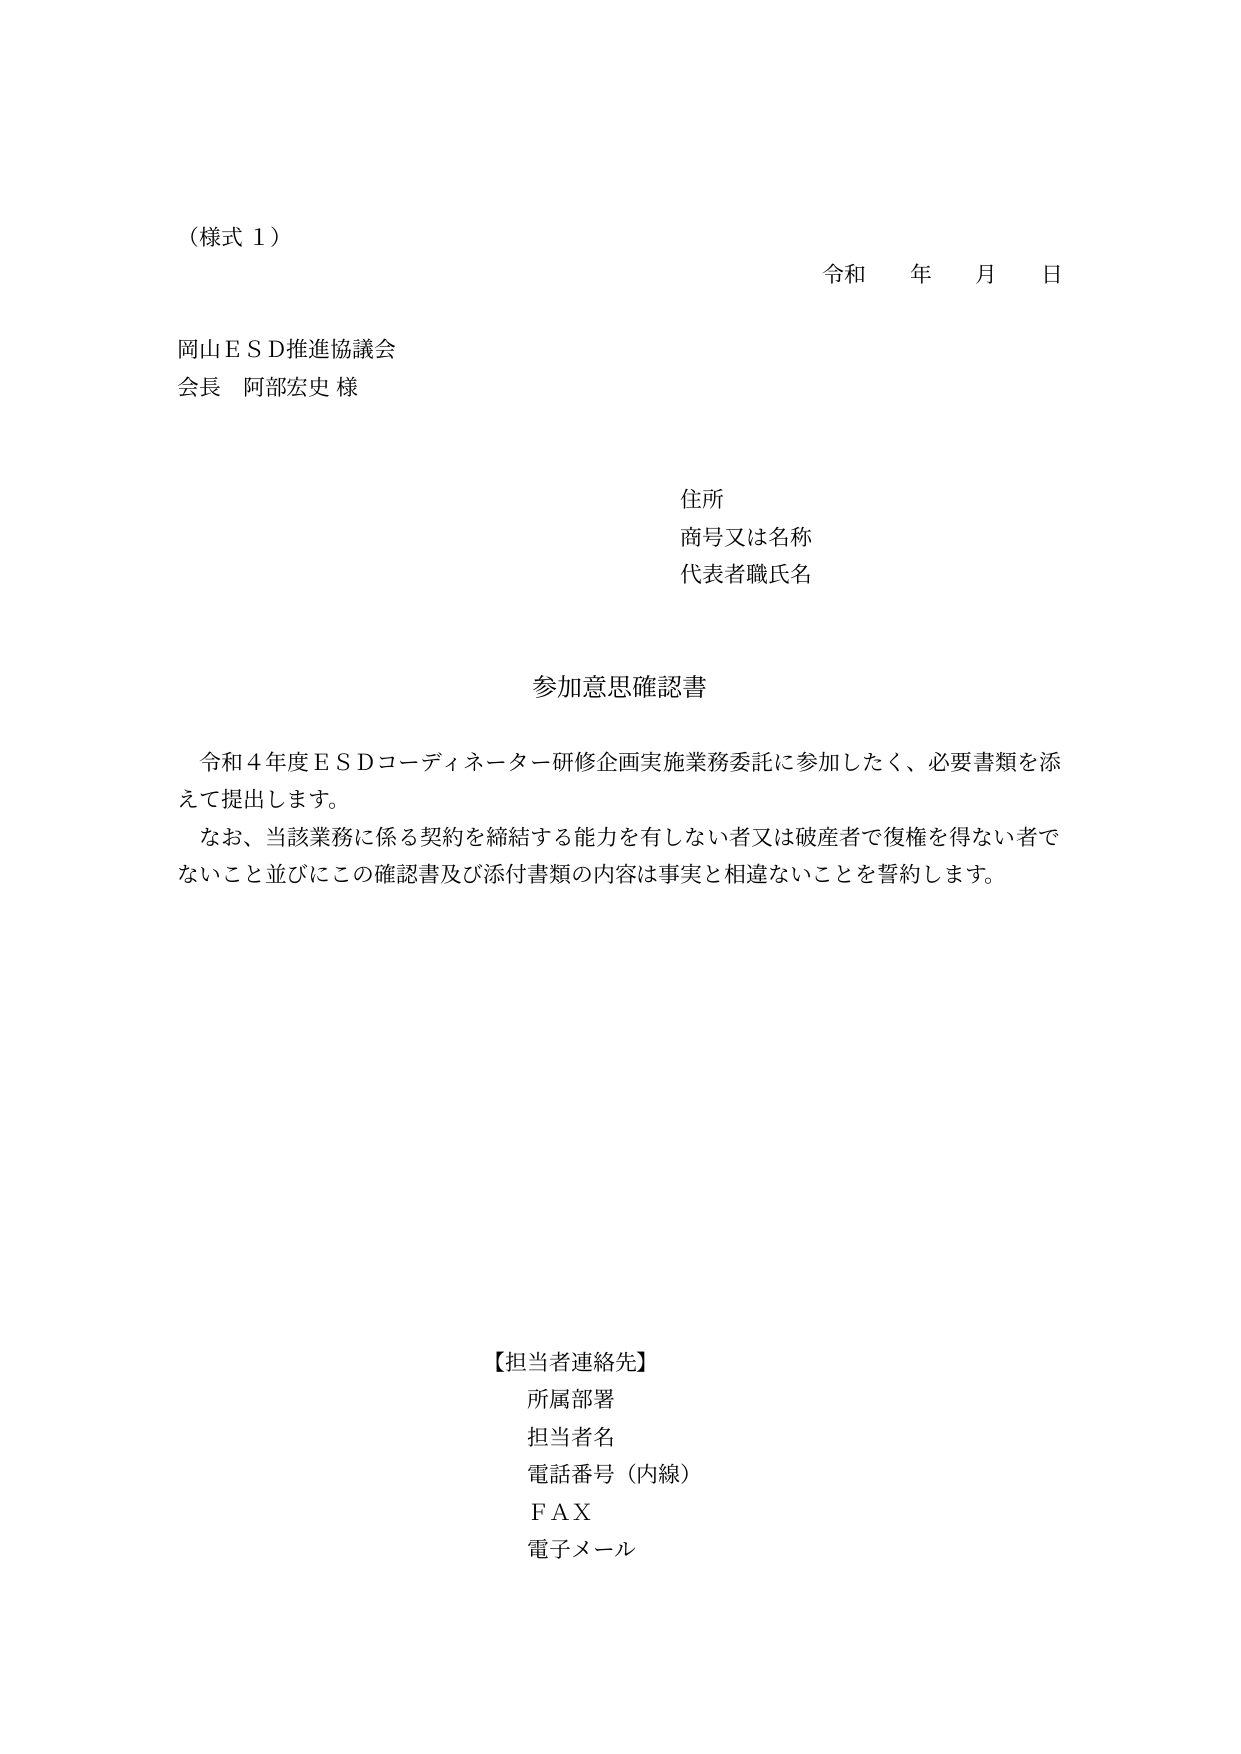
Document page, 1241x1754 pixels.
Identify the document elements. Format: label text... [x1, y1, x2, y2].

text 会長 阿部宏史 様 [177, 367, 1063, 404]
text 電話番号（内線） [177, 1454, 1063, 1492]
text 所属部署 [177, 1379, 1063, 1417]
text 代表者職氏名 [177, 554, 1063, 592]
text 岡山ＥＳＤ推進協議会 [177, 329, 1063, 367]
text （様式 １） [177, 217, 1063, 254]
text 令和４年度ＥＳＤコーディネーター研修企画実施業務委託に参加したく、必要書類を添えて提出します。 [177, 742, 1063, 817]
text 【担当者連絡先】 [177, 1342, 1063, 1379]
text 参加意思確認書 [177, 667, 1063, 704]
text なお、当該業務に係る契約を締結する能力を有しない者又は破産者で復権を得ない者でないこと並びにこの確認書及び添付書類の内容は事実と相違ないことを誓約します。 [177, 817, 1063, 892]
text 住所 [177, 479, 1063, 517]
text ＦＡＸ [177, 1492, 1063, 1529]
text 電子メール [177, 1529, 1063, 1567]
text 商号又は名称 [177, 517, 1063, 554]
text 担当者名 [177, 1417, 1063, 1454]
text 令和 年 月 日 [177, 254, 1063, 292]
